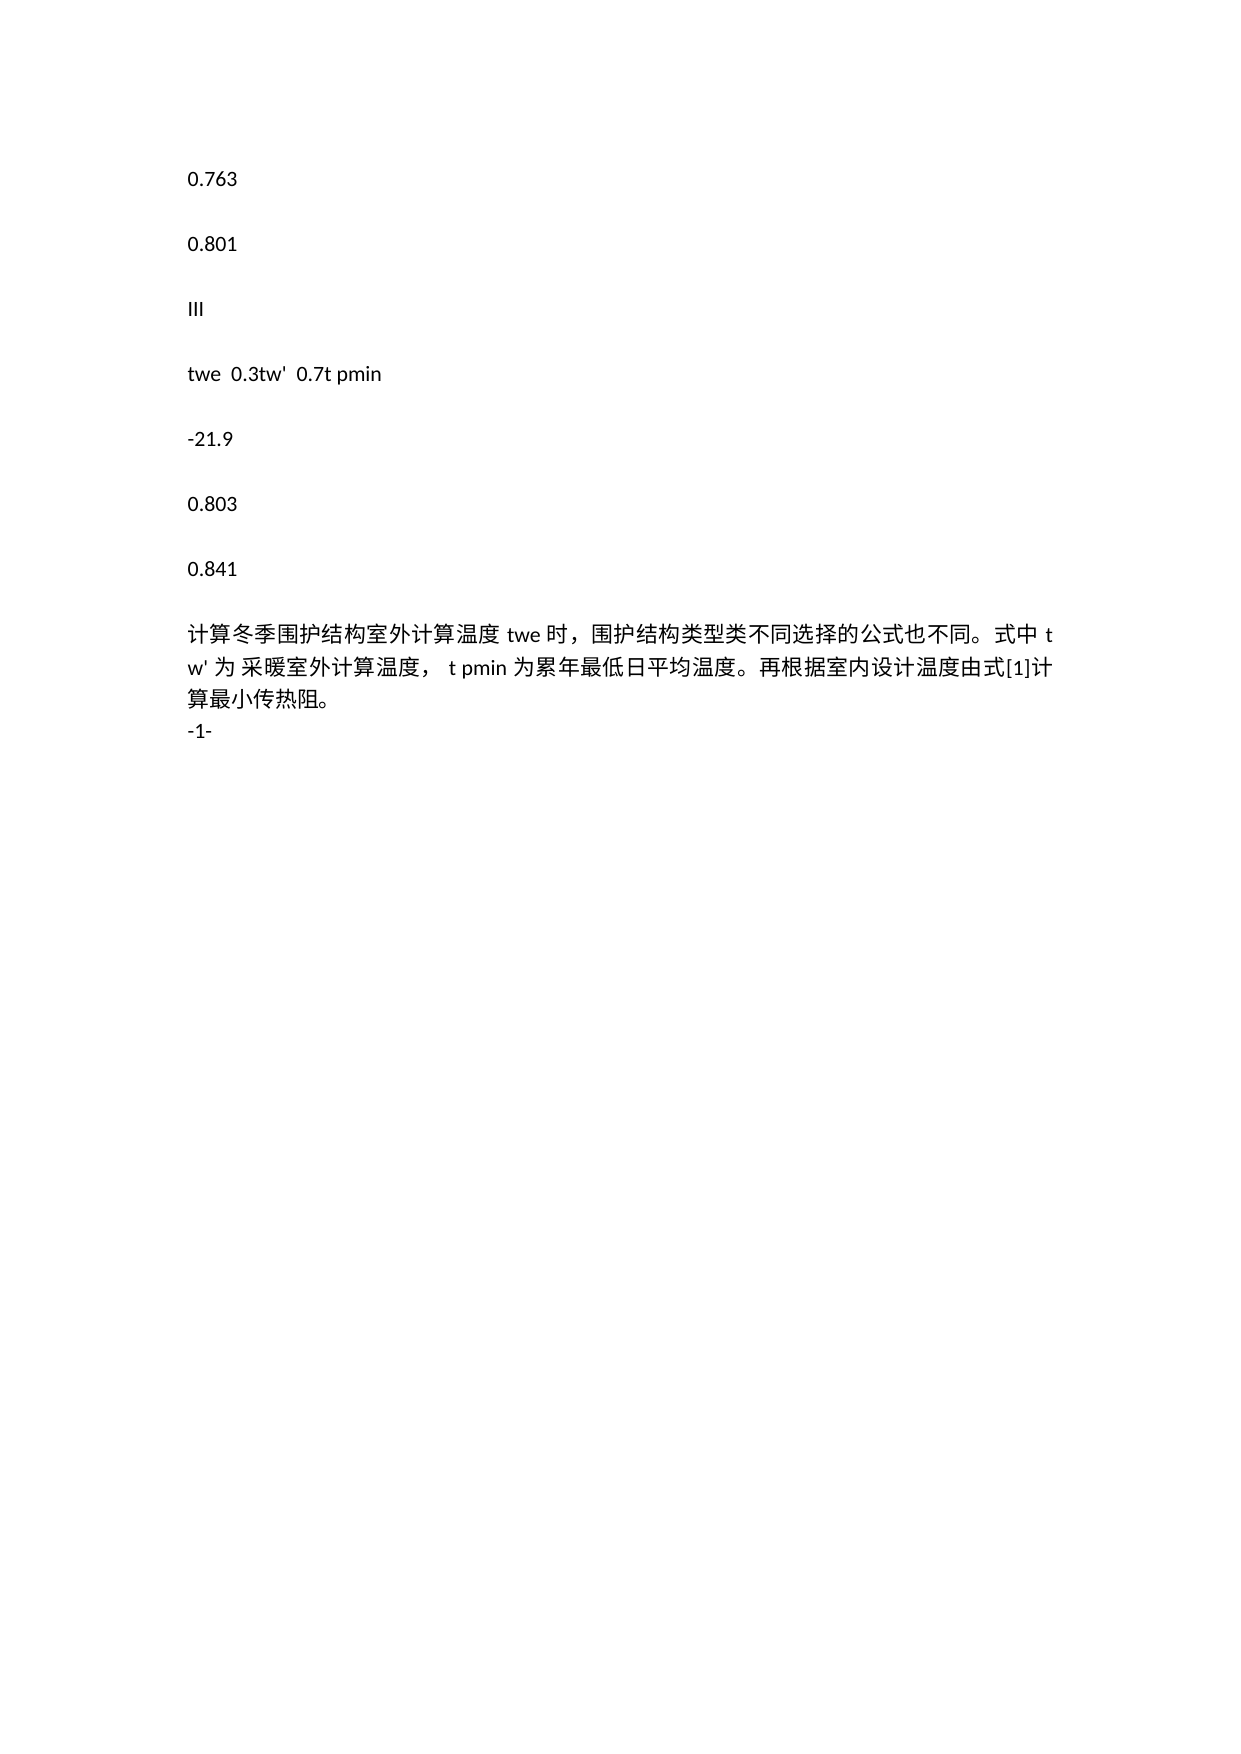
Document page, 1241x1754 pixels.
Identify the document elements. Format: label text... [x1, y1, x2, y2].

text twe 0.3tw' 0.7t pmin [187, 357, 1053, 389]
text III [187, 292, 1053, 324]
text 0.801 [187, 227, 1053, 259]
text 0.841 [187, 552, 1053, 584]
text 0.763 [187, 162, 1053, 194]
text 0.803 [187, 487, 1053, 519]
text 计算冬季围护结构室外计算温度 twe 时，围护结构类型类不同选择的公式也不同。式中 t w' 为 采暖室外计算温度， t pmin 为累年最低日平均温度。再根据室内设计温度由式[1]计算最小传热阻。 [187, 617, 1053, 714]
text -1- [187, 714, 1053, 747]
text -21.9 [187, 422, 1053, 454]
